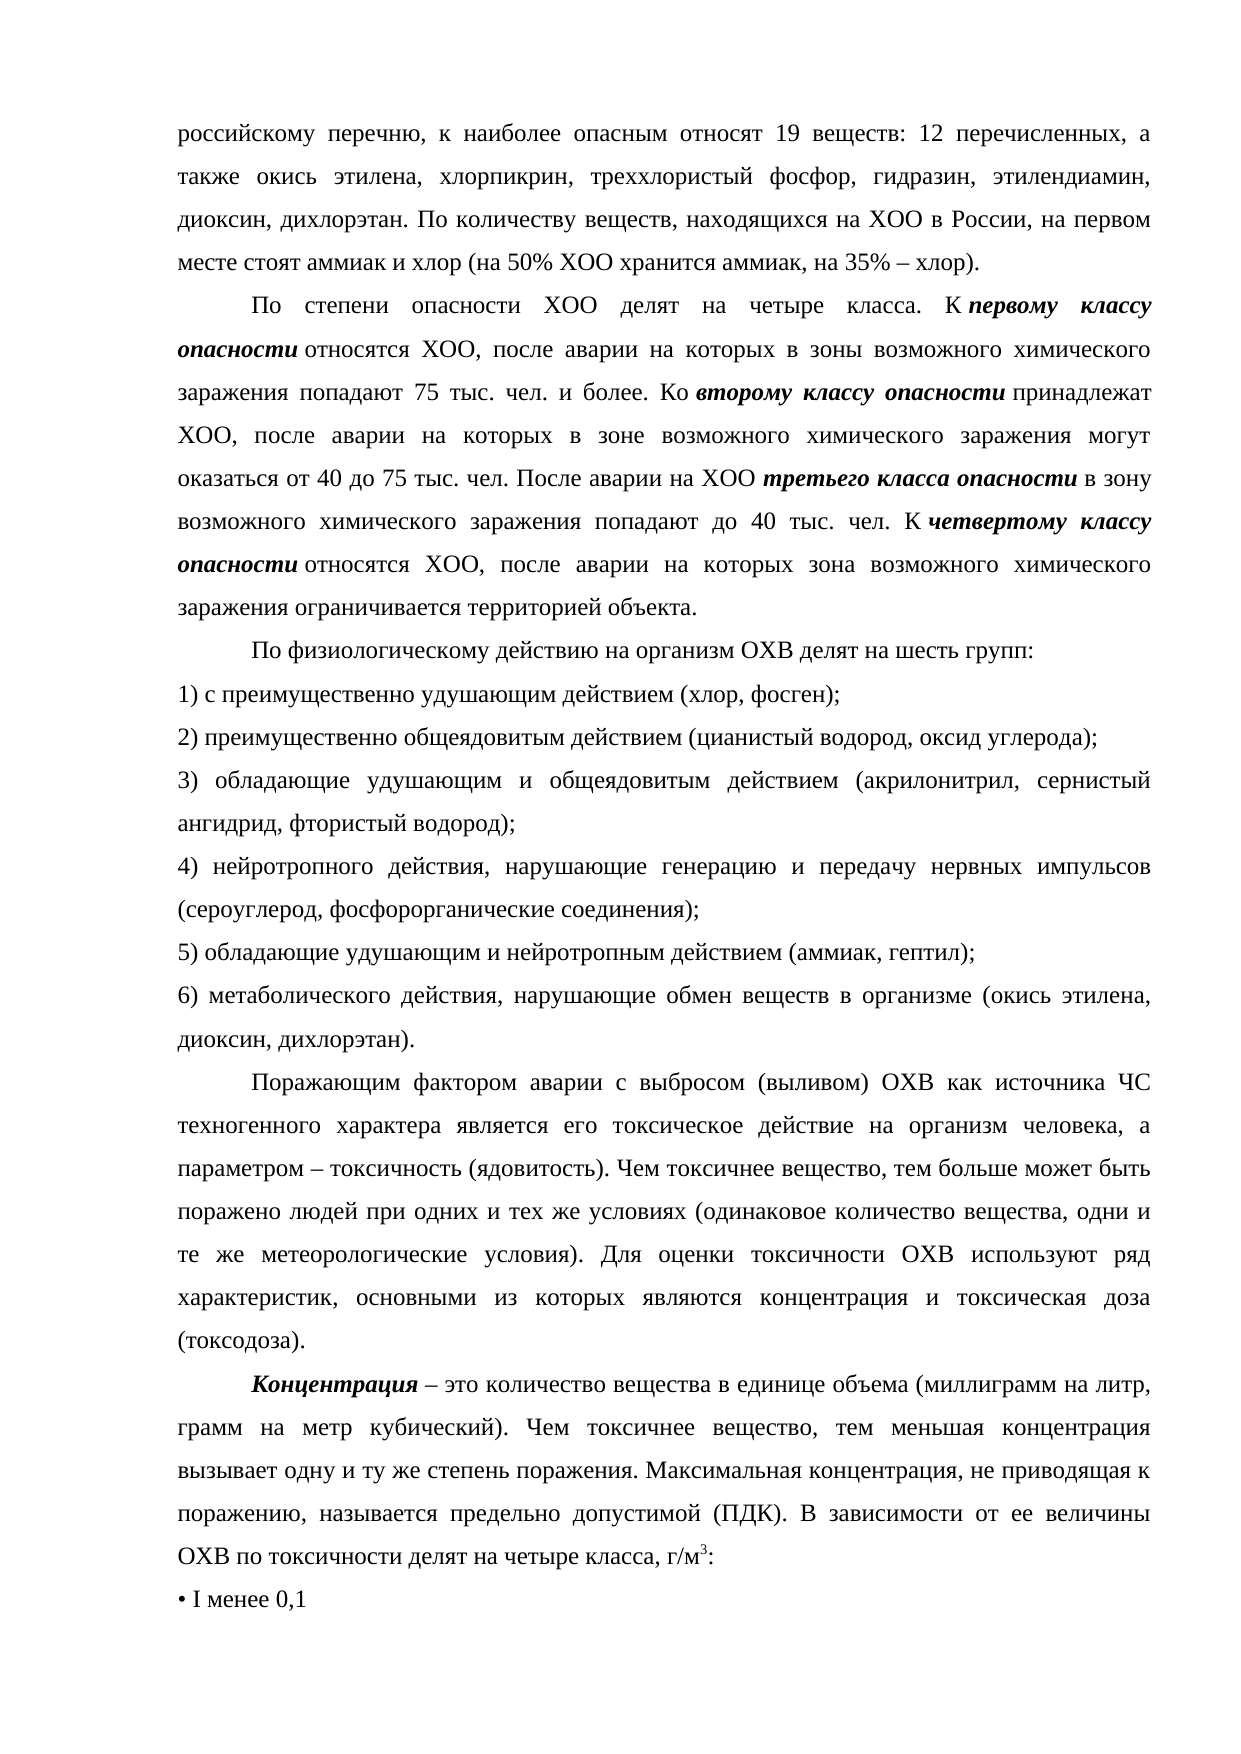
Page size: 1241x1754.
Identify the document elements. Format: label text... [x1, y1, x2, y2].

text 2) преимущественно общеядовитым действием (цианистый водород, оксид углерода); [177, 722, 1152, 751]
text 1) с преимущественно удушающим действием (хлор, фосген); [177, 679, 1152, 707]
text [177, 118, 1152, 276]
text По физиологическому действию на организм ОХВ делят на шесть групп: [177, 636, 1152, 664]
text 6) метаболического действия, нарушающие обмен веществ в организме (окись этилена, диоксин, дихлорэтан). [177, 981, 1152, 1052]
text Поражающим фактором аварии с выбросом (выливом) ОХВ как источника ЧС техногенного характера является его токсическое действие на организм человека, а параметром – токсичность (ядовитость). Чем токсичнее вещество, тем больше может быть поражено людей при одних и тех же условиях (одинаковое количество вещества, одни и те же метеорологические условия). Для оценки токсичности ОХВ используют ряд характеристик, основными из которых являются концентрация и токсическая доза (токсодоза). [177, 1067, 1152, 1354]
text 4) нейротропного действия, нарушающие генерацию и передачу нервных импульсов (сероуглерод, фосфорорганические соединения); [177, 851, 1152, 923]
text Концентрация – это количество вещества в единице объема (миллиграмм на литр, грамм на метр кубический). Чем токсичнее вещество, тем меньшая концентрация вызывает одну и ту же степень поражения. Максимальная концентрация, не приводящая к поражению, называется предельно допустимой (ПДК). В зависимости от ее величины ОХВ по токсичности делят на четыре класса, г/м3: [177, 1369, 1152, 1570]
text 3) обладающие удушающим и общеядовитым действием (акрилонитрил, сернистый ангидрид, фтористый водород); [177, 765, 1152, 837]
text • I менее 0,1 [177, 1584, 1152, 1613]
text По степени опасности ХОО делят на четыре класса. К первому классу опасности относятся ХОО, после аварии на которых в зоны возможного химического заражения попадают 75 тыс. чел. и более. Ко второму классу опасности принадлежат ХОО, после аварии на которых в зоне возможного химического заражения могут оказаться от 40 до 75 тыс. чел. После аварии на ХОО третьего класса опасности в зону возможного химического заражения попадают до 40 тыс. чел. К четвертому классу опасности относятся ХОО, после аварии на которых зона возможного химического заражения ограничивается территорией объекта. [177, 291, 1152, 621]
text 5) обладающие удушающим и нейротропным действием (аммиак, гептил); [177, 937, 1152, 966]
